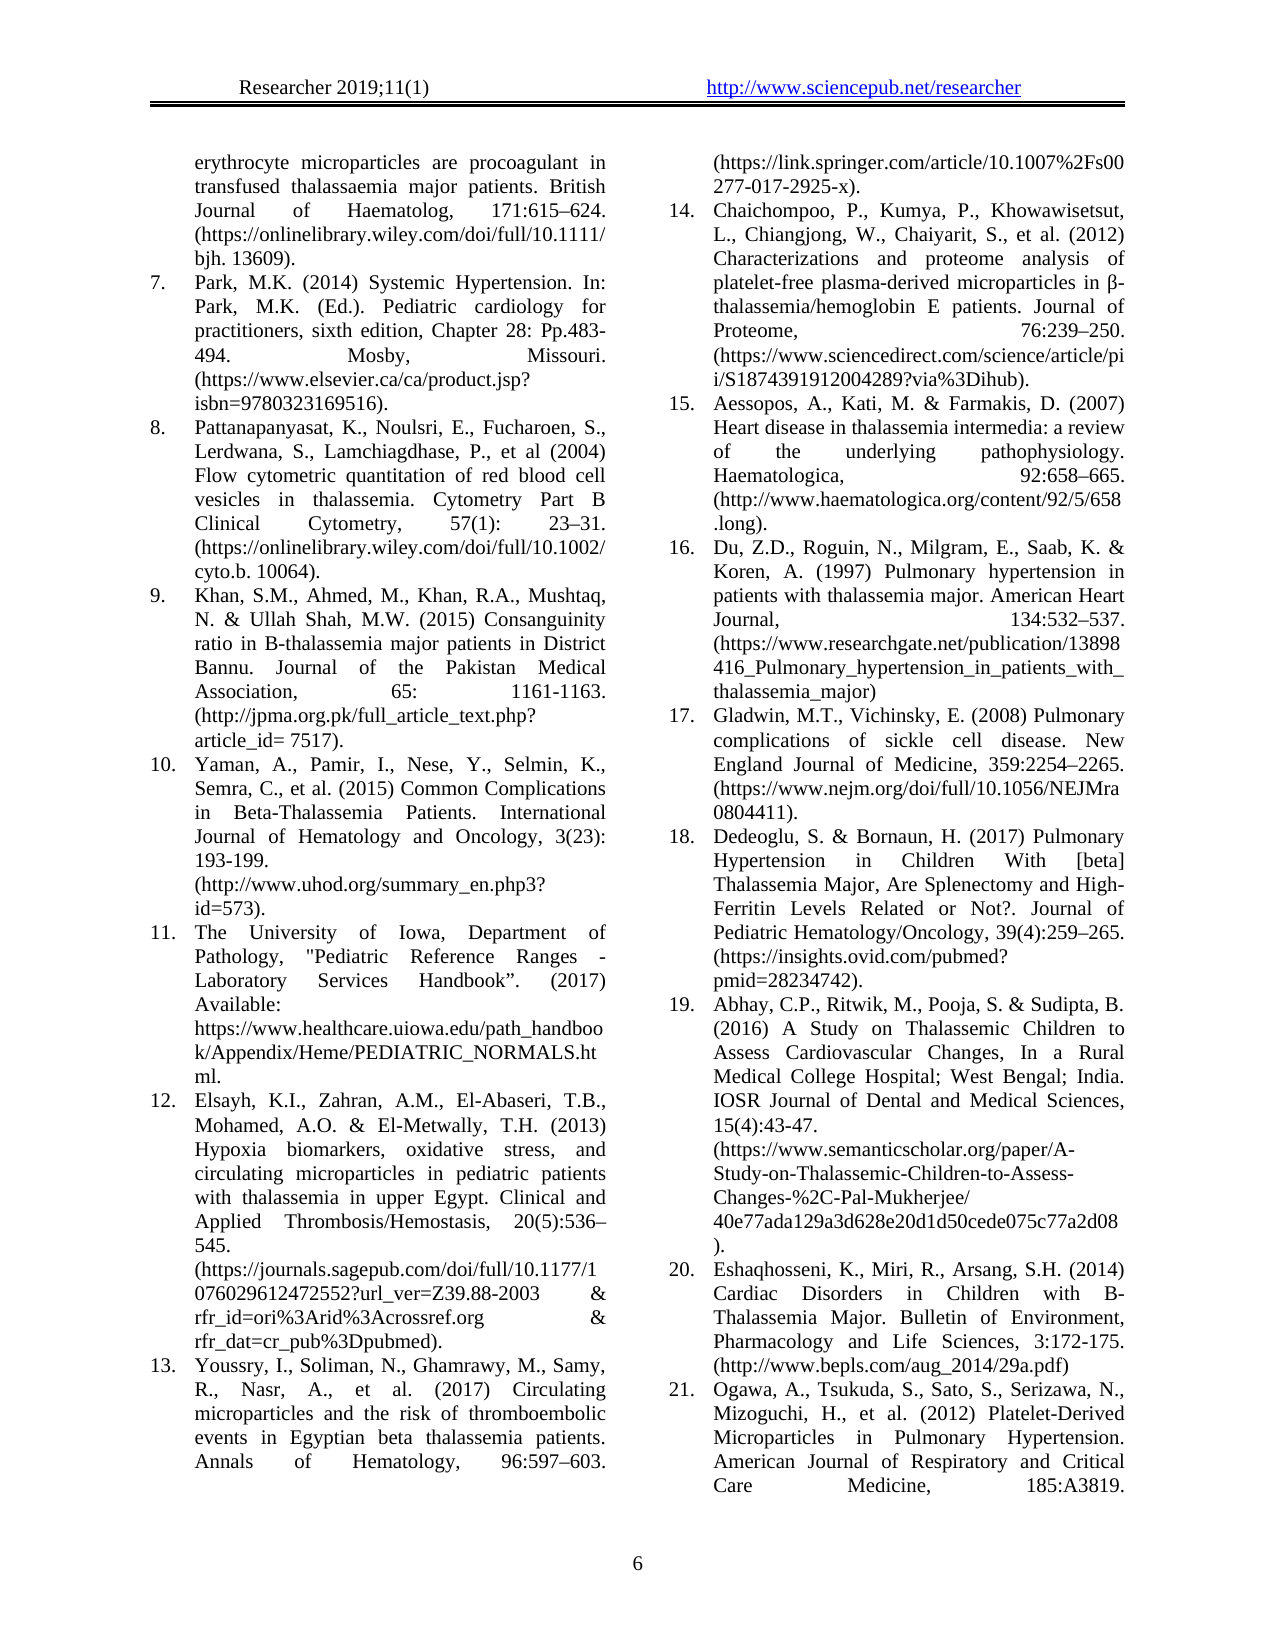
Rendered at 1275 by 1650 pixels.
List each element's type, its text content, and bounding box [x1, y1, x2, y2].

list Elsayh, K.I., Zahran, A.M., El-Abaseri, T.B., Mohamed, A.O. & El-Metwally, T.H. (2013) Hypoxia biomarkers, oxidative stress, and circulating microparticles in pediatric patients with thalassemia in upper Egypt. Clinical and Applied Thrombosis/Hemostasis, 20(5):536–545. (https://journals.sagepub.com/doi/full/10.1177/1076029612472552?url_ver=Z39.88-2003 & rfr_id=ori%3Arid%3Acrossref.org & rfr_dat=cr_pub%3Dpubmed). [150, 1088, 606, 1353]
list Abhay, C.P., Ritwik, M., Pooja, S. & Sudipta, B. (2016) A Study on Thalassemic Children to Assess Cardiovascular Changes, In a Rural Medical College Hospital; West Bengal; India. IOSR Journal of Dental and Medical Sciences, 15(4):43-47. (https://www.semanticscholar.org/paper/A-Study-on-Thalassemic-Children-to-Assess-Changes-%2C-Pal-Mukherjee/40e77ada129a3d628e20d1d50cede075c77a2d08). [669, 992, 1125, 1257]
list Eshaqhosseni, K., Miri, R., Arsang, S.H. (2014) Cardiac Disorders in Children with Β-Thalassemia Major. Bulletin of Environment, Pharmacology and Life Sciences, 3:172-175. (http://www.bepls.com/aug_2014/29a.pdf) [669, 1257, 1125, 1377]
list Yaman, A., Pamir, I., Nese, Y., Selmin, K., Semra, C., et al. (2015) Common Complications in Beta-Thalassemia Patients. International Journal of Hematology and Oncology, 3(23): 193-199. (http://www.uhod.org/summary_en.php3?id=573). [150, 752, 606, 920]
list Khan, S.M., Ahmed, M., Khan, R.A., Mushtaq, N. & Ullah Shah, M.W. (2015) Consanguinity ratio in B-thalassemia major patients in District Bannu. Journal of the Pakistan Medical Association, 65: 1161-1163. (http://jpma.org.pk/full_article_text.php?article_id= 7517). [150, 583, 606, 752]
list Youssry, I., Soliman, N., Ghamrawy, M., Samy, R., Nasr, A., et al. (2017) Circulating microparticles and the risk of thromboembolic events in Egyptian beta thalassemia patients. Annals of Hematology, 96:597–603. (https://link.springer.com/article/10.1007%2Fs00277-017-2925-x). [669, 150, 1125, 198]
list Park, M.K. (2014) Systemic Hypertension. In: Park, M.K. (Ed.). Pediatric cardiology for practitioners, sixth edition, Chapter 28: Pp.483-494. Mosby, Missouri. (https://www.elsevier.ca/ca/product.jsp?isbn=9780323169516). [150, 270, 606, 415]
list Chaichompoo, P., Kumya, P., Khowawisetsut, L., Chiangjong, W., Chaiyarit, S., et al. (2012) Characterizations and proteome analysis of platelet-free plasma-derived microparticles in β-thalassemia/hemoglobin E patients. Journal of Proteome, 76:239–250. (https://www.sciencedirect.com/science/article/pii/S1874391912004289?via%3Dihub). [669, 198, 1125, 391]
list Du, Z.D., Roguin, N., Milgram, E., Saab, K. & Koren, A. (1997) Pulmonary hypertension in patients with thalassemia major. American Heart Journal, 134:532–537. (https://www.researchgate.net/publication/13898416_Pulmonary_hypertension_in_patients_with_thalassemia_major) [669, 535, 1125, 703]
list Dedeoglu, S. & Bornaun, H. (2017) Pulmonary Hypertension in Children With [beta] Thalassemia Major, Are Splenectomy and High-Ferritin Levels Related or Not?. Journal of Pediatric Hematology/Oncology, 39(4):259–265. (https://insights.ovid.com/pubmed?pmid=28234742). [669, 824, 1125, 992]
list The University of Iowa, Department of Pathology, "Pediatric Reference Ranges - Laboratory Services Handbook”. (2017) Available: https://www.healthcare.uiowa.edu/path_handbook/Appendix/Heme/PEDIATRIC_NORMALS.html. [150, 920, 606, 1088]
list Youssry, I., Soliman, N., Ghamrawy, M., Samy, R., Nasr, A., et al. (2017) Circulating microparticles and the risk of thromboembolic events in Egyptian beta thalassemia patients. Annals of Hematology, 96:597–603. (https://link.springer.com/article/10.1007%2Fs00277-017-2925-x). [150, 1353, 606, 1473]
list Aessopos, A., Kati, M. & Farmakis, D. (2007) Heart disease in thalassemia intermedia: a review of the underlying pathophysiology. Haematologica, 92:658–665. (http://www.haematologica.org/content/92/5/658.long). [669, 391, 1125, 535]
list Pattanapanyasat, K., Noulsri, E., Fucharoen, S., Lerdwana, S., Lamchiagdhase, P., et al (2004) Flow cytometric quantitation of red blood cell vesicles in thalassemia. Cytometry Part B Clinical Cytometry, 57(1): 23–31. (https://onlinelibrary.wiley.com/doi/full/10.1002/cyto.b. 10064). [150, 415, 606, 583]
list Gladwin, M.T., Vichinsky, E. (2008) Pulmonary complications of sickle cell disease. New England Journal of Medicine, 359:2254–2265. (https://www.nejm.org/doi/full/10.1056/NEJMra0804411). [669, 703, 1125, 824]
